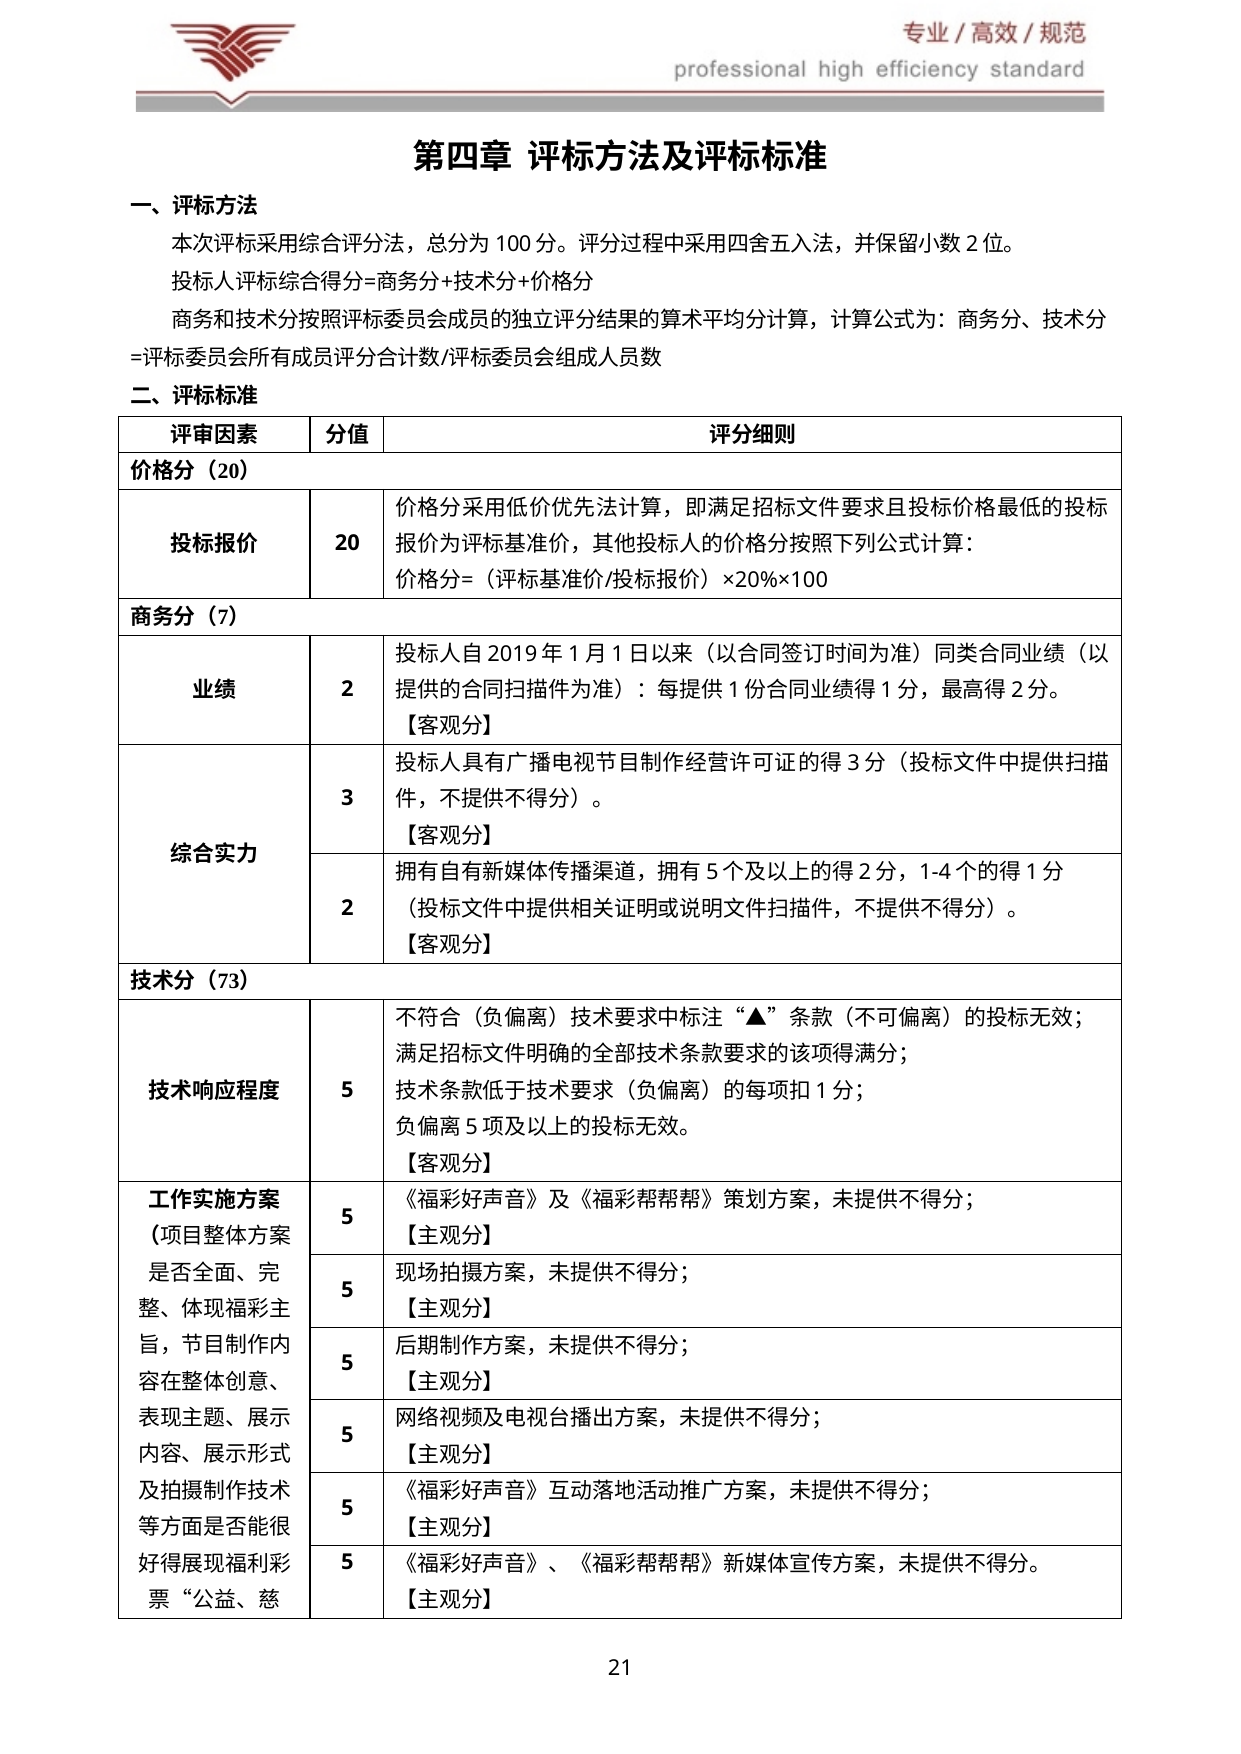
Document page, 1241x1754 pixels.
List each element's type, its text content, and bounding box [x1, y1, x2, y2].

table_cell 5 [311, 1473, 383, 1545]
table_cell 《福彩好声音》互动落地活动推广方案，未提供不得分； 【主观分】 [384, 1473, 1121, 1545]
table_cell 20 [311, 490, 383, 598]
table_cell 后期制作方案，未提供不得分； 【主观分】 [384, 1328, 1121, 1399]
table_cell 价格分采用低价优先法计算，即满足招标文件要求且投标价格最低的投标报价为评标基准价，其他投标人的价格分按照下列公式计算： 价格分=（评标基准价/投标报价）×20%×100 [384, 490, 1121, 598]
table_cell 5 [311, 1182, 383, 1254]
table_cell 2 [311, 636, 383, 744]
text 商务和技术分按照评标委员会成员的独立评分结果的算术平均分计算，计算公式为：商务分、技术分=评标委员会所有成员评分合计数/评标委员会组成人员数 [130, 302, 1110, 372]
table_cell 《福彩好声音》及《福彩帮帮帮》策划方案，未提供不得分； 【主观分】 [384, 1182, 1121, 1254]
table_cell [384, 1546, 1121, 1618]
table_cell 技术响应程度 [119, 1000, 309, 1181]
table_cell 网络视频及电视台播出方案，未提供不得分； 【主观分】 [384, 1400, 1121, 1472]
table_cell 价格分（20） [119, 453, 1121, 489]
text 一、评标方法 [130, 188, 1110, 219]
table_cell 拥有自有新媒体传播渠道，拥有5个及以上的得2分，1-4个的得1分 （投标文件中提供相关证明或说明文件扫描件，不提供不得分）。 【客观分】 [384, 854, 1121, 962]
table_cell 商务分（7） [119, 599, 1121, 634]
table_header 评分细则 [384, 417, 1121, 452]
picture [135, 0, 1105, 112]
table_cell 业绩 [119, 636, 309, 744]
table_cell 不符合（负偏离）技术要求中标注“▲”条款（不可偏离）的投标无效； 满足招标文件明确的全部技术条款要求的该项得满分； 技术条款低于技术要求（负偏离）的每项扣1分； 负偏离5项及以上的投标无效。 【客观分】 [384, 1000, 1121, 1181]
table_cell 技术分（73） [119, 964, 1121, 999]
table_cell 5 [311, 1328, 383, 1399]
text 二、评标标准 [130, 378, 1110, 409]
text 本次评标采用综合评分法，总分为100分。评分过程中采用四舍五入法，并保留小数2位。 [130, 226, 1110, 257]
table_header 评审因素 [119, 417, 309, 452]
table_cell 2 [311, 854, 383, 962]
table_cell 工作实施方案 （项目整体方案是否全面、完整、体现福彩主旨，节目制作内容在整体创意、表现主题、展示内容、展示形式及拍摄制作技术等方面是否能很好得展现福利彩票“公益、慈善、健康、快乐、创新”的宣传需求） [119, 1182, 309, 1618]
text 第四章 评标方法及评标标准 [130, 130, 1110, 178]
table_cell 5 [311, 1546, 383, 1618]
table_cell 5 [311, 1000, 383, 1181]
text 投标人评标综合得分=商务分+技术分+价格分 [130, 264, 1110, 296]
table_cell 3 [311, 745, 383, 853]
table_cell 现场拍摄方案，未提供不得分； 【主观分】 [384, 1255, 1121, 1327]
table_header 分值 [311, 417, 383, 452]
table_cell 5 [311, 1255, 383, 1327]
table_cell 投标人自2019年1月1日以来（以合同签订时间为准）同类合同业绩（以提供的合同扫描件为准）：每提供1份合同业绩得1分，最高得2分。 【客观分】 [384, 636, 1121, 744]
table_cell 投标人具有广播电视节目制作经营许可证的得3分（投标文件中提供扫描件，不提供不得分）。 【客观分】 [384, 745, 1121, 853]
table_cell 5 [311, 1400, 383, 1472]
table_cell 综合实力 [119, 745, 309, 962]
table_cell 投标报价 [119, 490, 309, 598]
